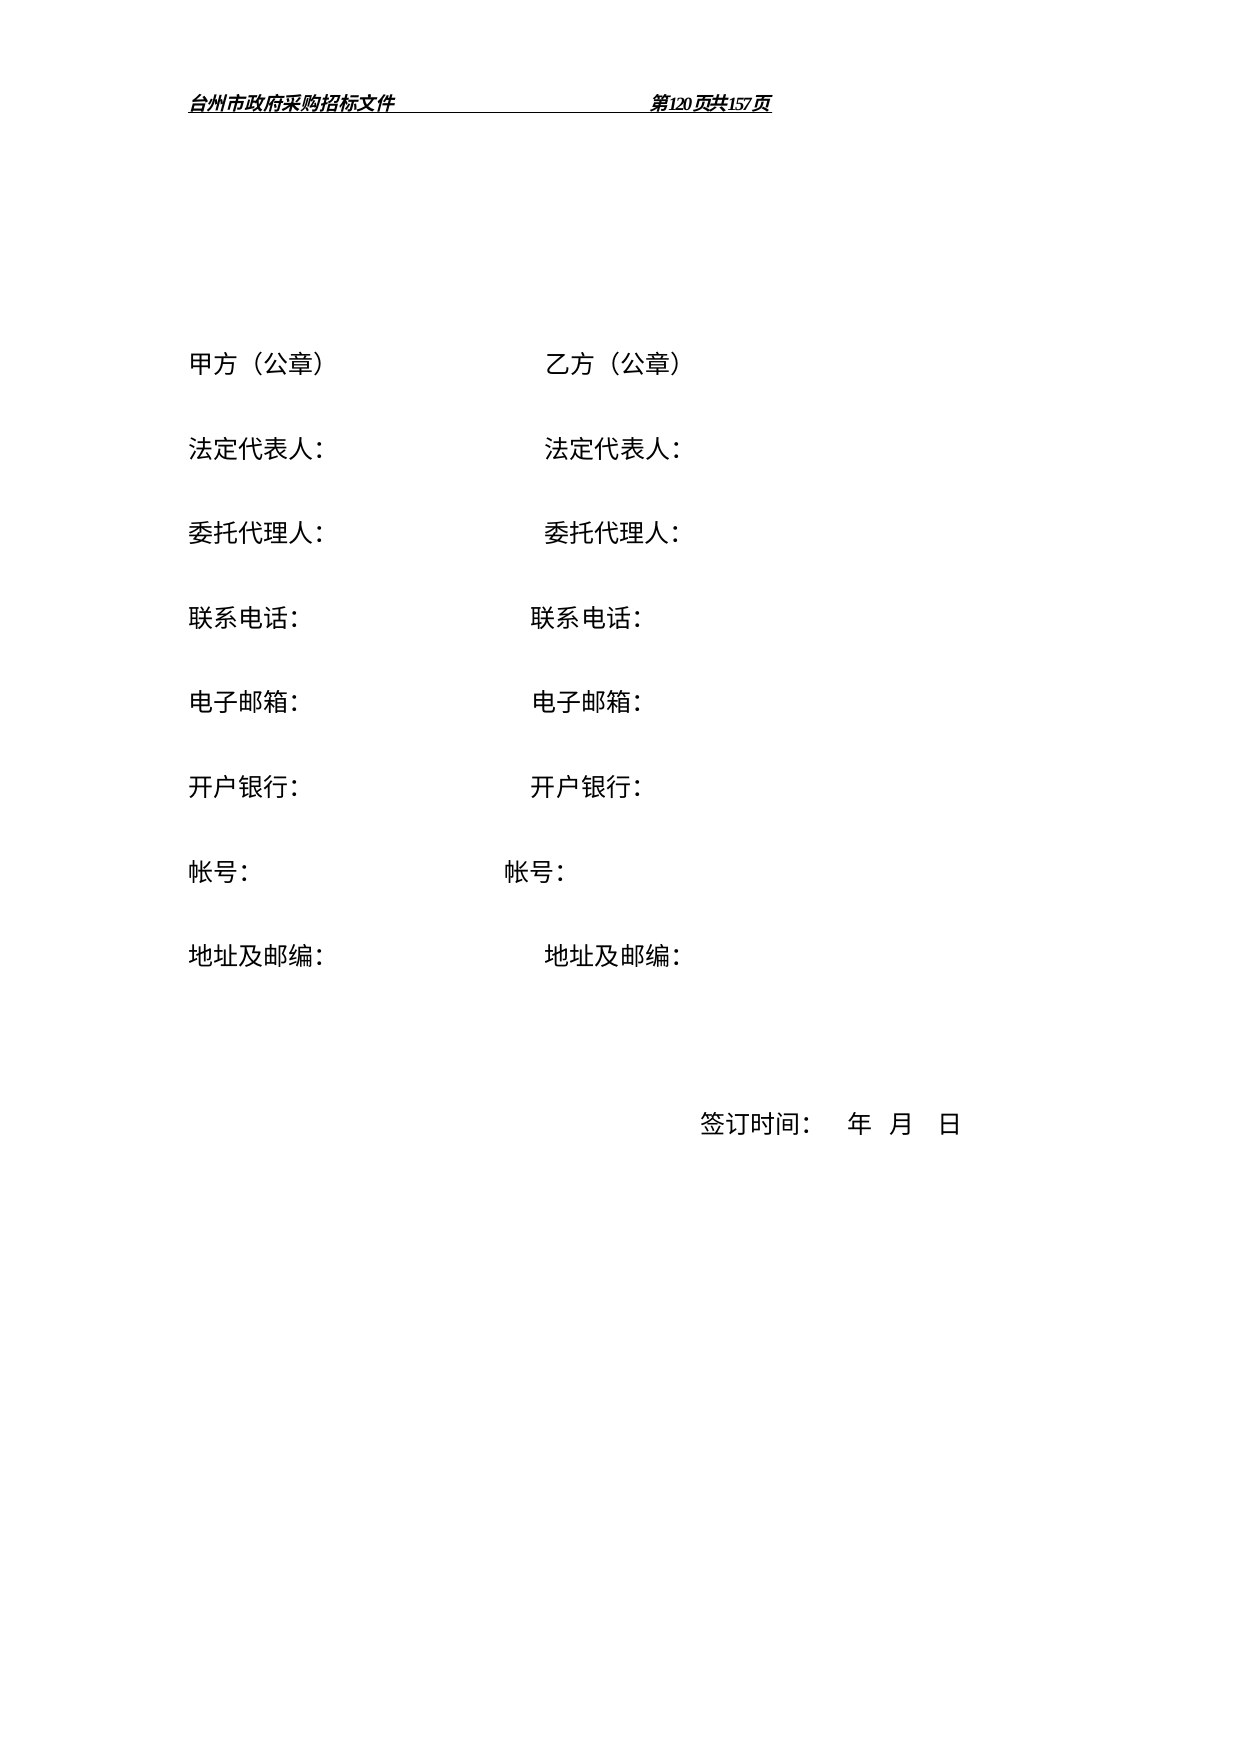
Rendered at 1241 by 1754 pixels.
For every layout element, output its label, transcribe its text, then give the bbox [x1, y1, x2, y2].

text 帐号： 帐号： [188, 837, 1052, 903]
text 开户银行： 开户银行： [188, 752, 1052, 819]
text 法定代表人： 法定代表人： [188, 414, 1052, 480]
text 甲方（公章） 乙方（公章） [188, 329, 1052, 396]
text 委托代理人： 委托代理人： [188, 498, 1052, 565]
text 联系电话： 联系电话： [188, 583, 1052, 649]
text 地址及邮编： 地址及邮编： [188, 921, 1052, 988]
text 电子邮箱： 电子邮箱： [188, 668, 1052, 734]
text 签订时间： 年 月 日 [188, 1089, 1052, 1156]
